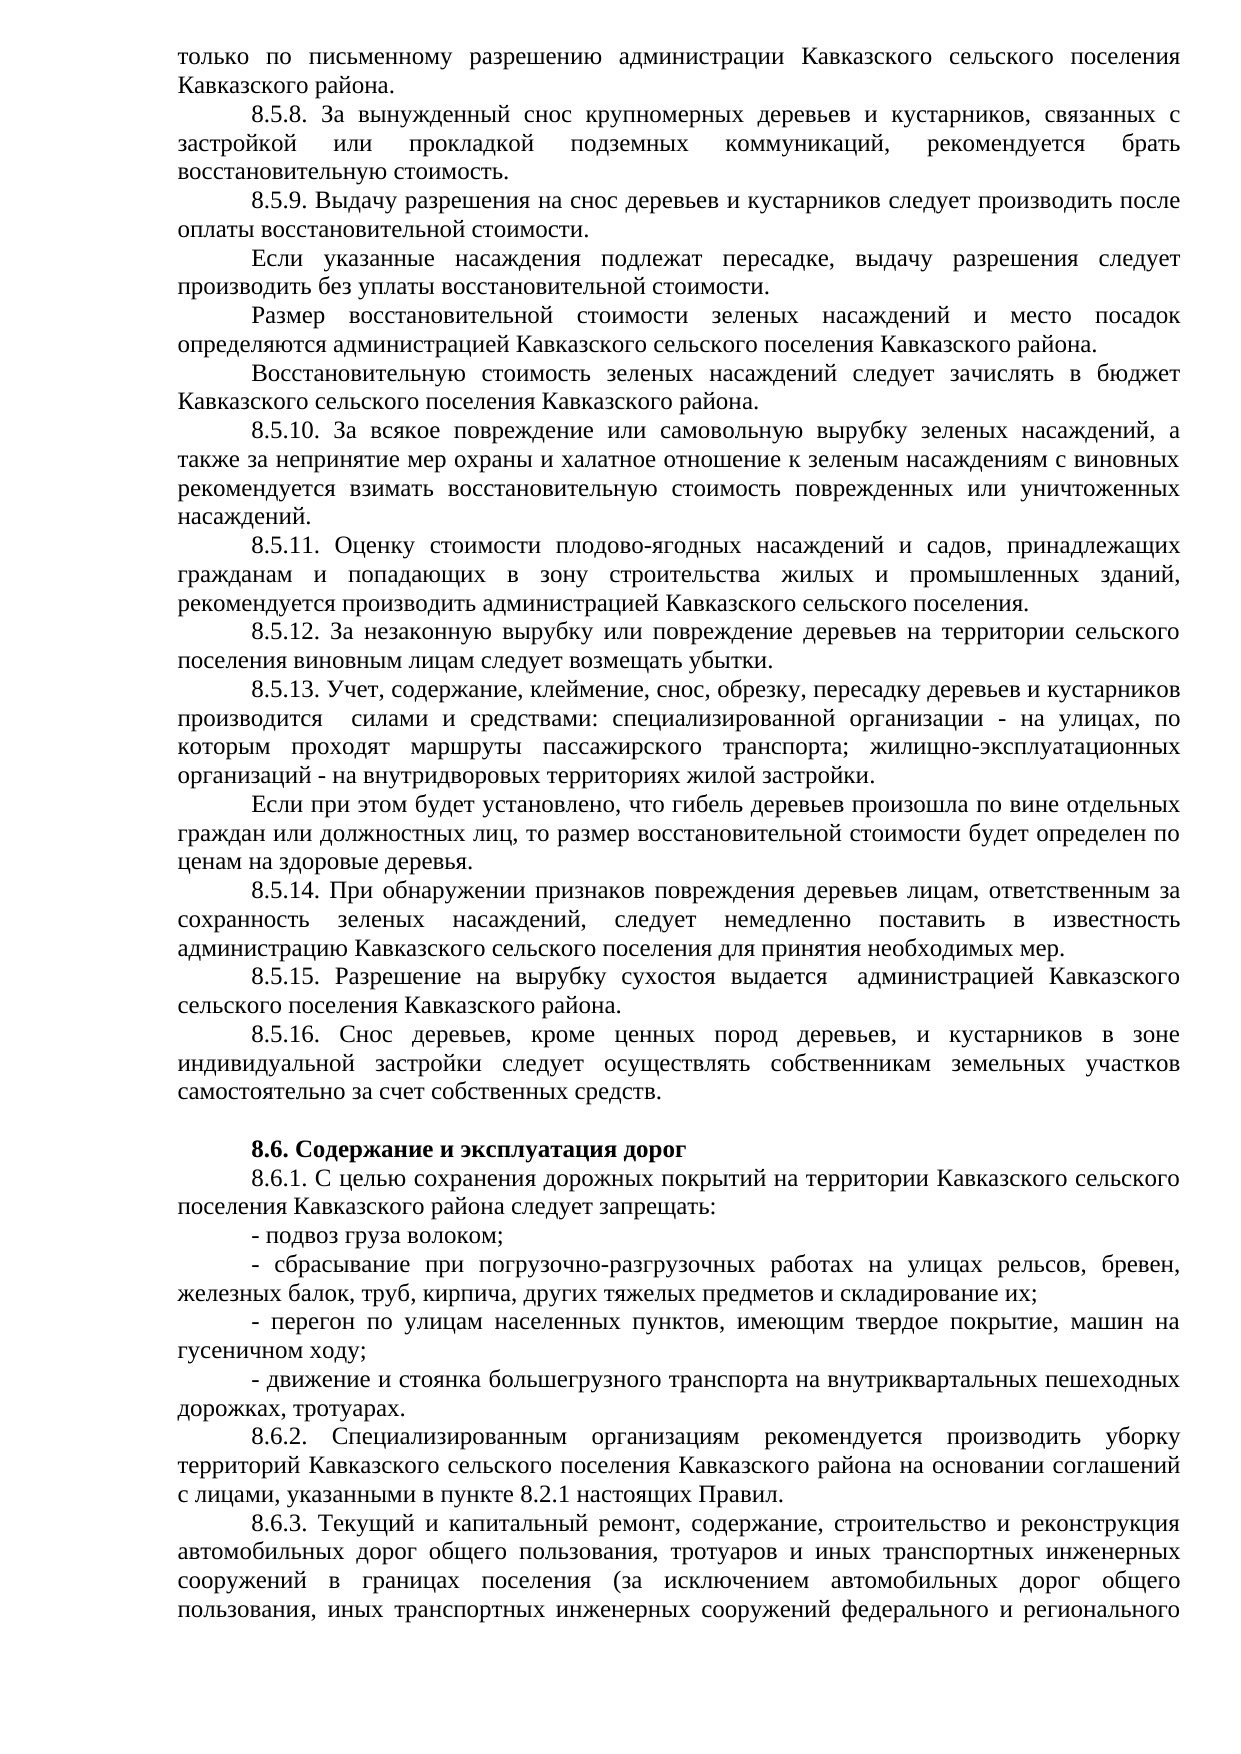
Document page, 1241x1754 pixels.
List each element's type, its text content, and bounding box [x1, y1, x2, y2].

text 8.6.2. Специализированным организациям рекомендуется производить уборку территорий Кавказского сельского поселения Кавказского района на основании соглашений с лицами, указанными в пункте 8.2.1 настоящих Правил. [177, 1421, 1181, 1508]
text 8.6.1. С целью сохранения дорожных покрытий на территории Кавказского сельского поселения Кавказского района следует запрещать: [177, 1163, 1181, 1220]
text Размер восстановительной стоимости зеленых насаждений и место посадок определяются администрацией Кавказского сельского поселения Кавказского района. [177, 300, 1181, 358]
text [177, 1508, 1181, 1623]
text 8.5.12. За незаконную вырубку или повреждение деревьев на территории сельского поселения виновным лицам следует возмещать убытки. [177, 616, 1181, 674]
text - движение и стоянка большегрузного транспорта на внутриквартальных пешеходных дорожках, тротуарах. [177, 1364, 1181, 1421]
text Восстановительную стоимость зеленых насаждений следует зачислять в бюджет Кавказского сельского поселения Кавказского района. [177, 358, 1181, 415]
text 8.5.11. Оценку стоимости плодово-ягодных насаждений и садов, принадлежащих гражданам и попадающих в зону строительства жилых и промышленных зданий, рекомендуется производить администрацией Кавказского сельского поселения. [177, 530, 1181, 616]
text 8.5.8. За вынужденный снос крупномерных деревьев и кустарников, связанных с застройкой или прокладкой подземных коммуникаций, рекомендуется брать восстановительную стоимость. [177, 99, 1181, 185]
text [177, 41, 1181, 99]
text 8.5.9. Выдачу разрешения на снос деревьев и кустарников следует производить после оплаты восстановительной стоимости. [177, 185, 1181, 243]
text 8.5.14. При обнаружении признаков повреждения деревьев лицам, ответственным за сохранность зеленых насаждений, следует немедленно поставить в известность администрацию Кавказского сельского поселения для принятия необходимых мер. [177, 875, 1181, 961]
text - сбрасывание при погрузочно-разгрузочных работах на улицах рельсов, бревен, железных балок, труб, кирпича, других тяжелых предметов и складирование их; [177, 1249, 1181, 1306]
text 8.5.10. За всякое повреждение или самовольную вырубку зеленых насаждений, а также за непринятие мер охраны и халатное отношение к зеленым насаждениям с виновных рекомендуется взимать восстановительную стоимость поврежденных или уничтоженных насаждений. [177, 415, 1181, 530]
text - перегон по улицам населенных пунктов, имеющим твердое покрытие, машин на гусеничном ходу; [177, 1306, 1181, 1364]
text 8.5.16. Снос деревьев, кроме ценных пород деревьев, и кустарников в зоне индивидуальной застройки следует осуществлять собственникам земельных участков самостоятельно за счет собственных средств. [177, 1019, 1181, 1105]
text - подвоз груза волоком; [177, 1220, 1181, 1249]
text 8.5.15. Разрешение на вырубку сухостоя выдается администрацией Кавказского сельского поселения Кавказского района. [177, 961, 1181, 1019]
text Если при этом будет установлено, что гибель деревьев произошла по вине отдельных граждан или должностных лиц, то размер восстановительной стоимости будет определен по ценам на здоровые деревья. [177, 789, 1181, 875]
text Если указанные насаждения подлежат пересадке, выдачу разрешения следует производить без уплаты восстановительной стоимости. [177, 243, 1181, 300]
text 8.5.13. Учет, содержание, клеймение, снос, обрезку, пересадку деревьев и кустарников производится силами и средствами: специализированной организации - на улицах, по которым проходят маршруты пассажирского транспорта; жилищно-эксплуатационных организаций - на внутридворовых территориях жилой застройки. [177, 674, 1181, 789]
text 8.6. Содержание и эксплуатация дорог [177, 1134, 1181, 1163]
